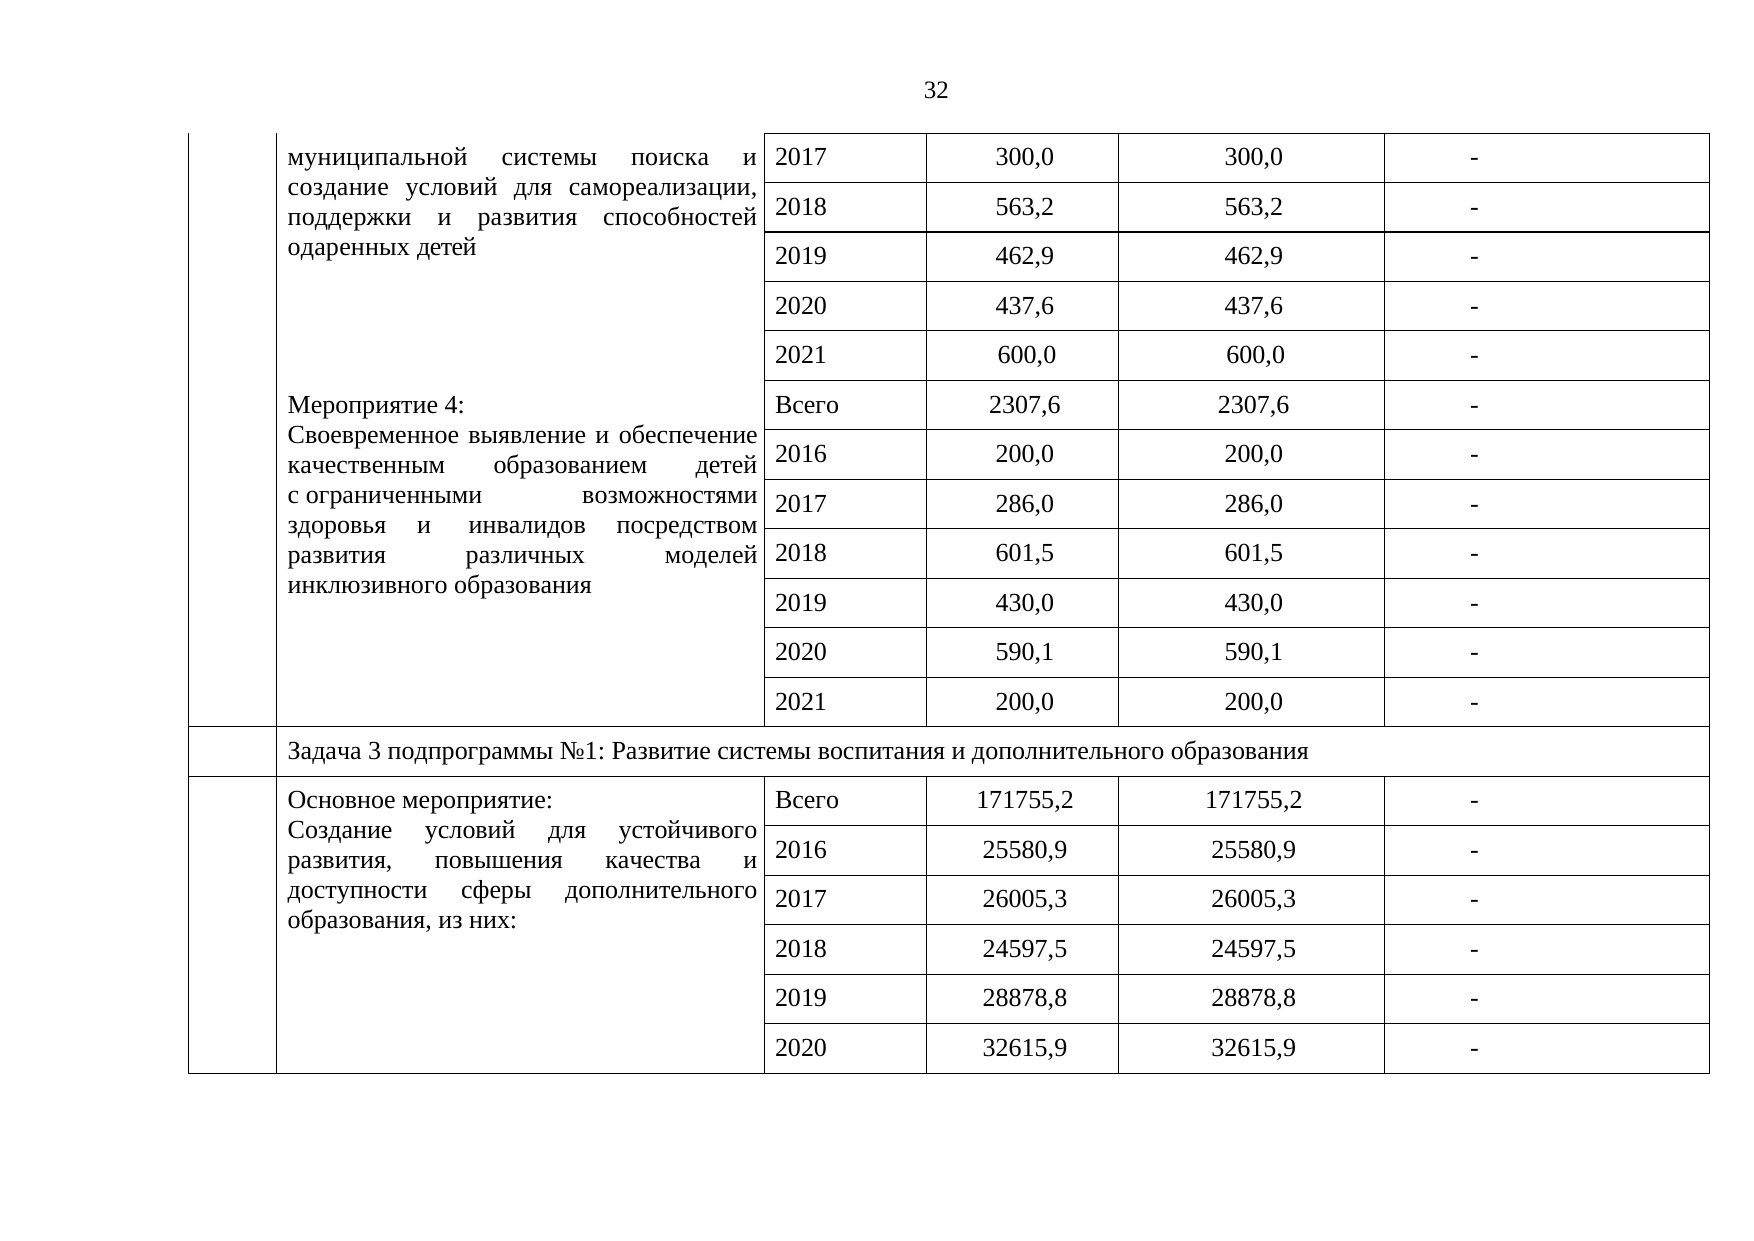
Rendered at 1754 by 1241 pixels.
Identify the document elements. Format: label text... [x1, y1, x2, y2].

table_cell - [1385, 282, 1709, 330]
table_cell 200,0 [1119, 678, 1384, 726]
table_cell 430,0 [927, 579, 1118, 627]
table_cell - [1385, 628, 1709, 677]
table_cell 2019 [765, 975, 926, 1023]
table_cell - [1385, 529, 1709, 578]
table_cell 590,1 [1119, 628, 1384, 677]
table_cell 200,0 [927, 678, 1118, 726]
table_cell [189, 380, 276, 726]
table_cell - [1385, 579, 1709, 627]
table_cell 437,6 [1119, 282, 1384, 330]
table_cell 2020 [765, 282, 926, 330]
table_cell 600,0 [1119, 331, 1384, 380]
table_cell 28878,8 [1119, 975, 1384, 1023]
table_cell 462,9 [1119, 233, 1384, 281]
table_cell 2016 [765, 826, 926, 875]
table_cell 563,2 [1119, 183, 1384, 231]
table_cell Всего [765, 777, 926, 825]
table_cell - [1385, 183, 1709, 231]
table_cell 171755,2 [1119, 777, 1384, 825]
table_cell - [1385, 233, 1709, 281]
table_cell 25580,9 [1119, 826, 1384, 875]
table_cell 2307,6 [927, 381, 1118, 429]
table_cell - [1385, 678, 1709, 726]
table_cell 2018 [765, 529, 926, 578]
table_cell 26005,3 [927, 876, 1118, 924]
table_cell 590,1 [927, 628, 1118, 677]
table_cell - [1385, 876, 1709, 924]
table_cell - [1385, 975, 1709, 1023]
table_cell - [1385, 381, 1709, 429]
table_cell - [1385, 480, 1709, 528]
table_cell [189, 727, 276, 776]
table_cell 171755,2 [927, 777, 1118, 825]
table_cell 2018 [765, 925, 926, 974]
table_cell - [1385, 430, 1709, 479]
table_cell - [1385, 777, 1709, 825]
table_cell 286,0 [927, 480, 1118, 528]
table_cell - [1385, 826, 1709, 875]
table_cell 25580,9 [927, 826, 1118, 875]
table_cell [189, 777, 276, 1073]
table_cell 300,0 [1119, 134, 1384, 182]
table_cell 2021 [765, 331, 926, 380]
table_cell 32615,9 [1119, 1024, 1384, 1073]
table_cell 24597,5 [927, 925, 1118, 974]
table_cell 2307,6 [1119, 381, 1384, 429]
table_cell 300,0 [927, 134, 1118, 182]
table_cell 2017 [765, 134, 926, 182]
table_cell 601,5 [1119, 529, 1384, 578]
table_cell 2017 [765, 480, 926, 528]
table_cell - [1385, 331, 1709, 380]
table_cell Всего [765, 381, 926, 429]
table_cell 28878,8 [927, 975, 1118, 1023]
table_cell 286,0 [1119, 480, 1384, 528]
table_cell 2016 [765, 430, 926, 479]
table_cell Задача 3 подпрограммы №1: Развитие системы воспитания и дополнительного образования [277, 727, 1709, 776]
table_cell 601,5 [927, 529, 1118, 578]
table_cell 563,2 [927, 183, 1118, 231]
table_cell 2021 [765, 678, 926, 726]
table_cell - [1385, 1024, 1709, 1073]
table_cell 437,6 [927, 282, 1118, 330]
table_cell 32615,9 [927, 1024, 1118, 1073]
table_cell 462,9 [927, 233, 1118, 281]
table_cell - [1385, 925, 1709, 974]
table_cell 2017 [765, 876, 926, 924]
table_cell Мероприятие 4: Своевременное выявление и обеспечение качественным образованием детей с ограниченными возможностями здоровья и инвалидов посредством развития различных моделей инклюзивного образования [277, 380, 764, 726]
table_cell 2019 [765, 233, 926, 281]
table_cell 2018 [765, 183, 926, 231]
table_cell 430,0 [1119, 579, 1384, 627]
table_cell 2020 [765, 628, 926, 677]
table_cell Основное мероприятие: Создание условий для устойчивого развития, повышения качества и доступности сферы дополнительного образования, из них: [277, 777, 764, 1073]
table_cell 200,0 [927, 430, 1118, 479]
table_cell 24597,5 [1119, 925, 1384, 974]
table_cell 2019 [765, 579, 926, 627]
table_cell 2020 [765, 1024, 926, 1073]
table_cell 26005,3 [1119, 876, 1384, 924]
table_cell 600,0 [927, 331, 1118, 380]
table_cell 200,0 [1119, 430, 1384, 479]
table_cell - [1385, 134, 1709, 182]
